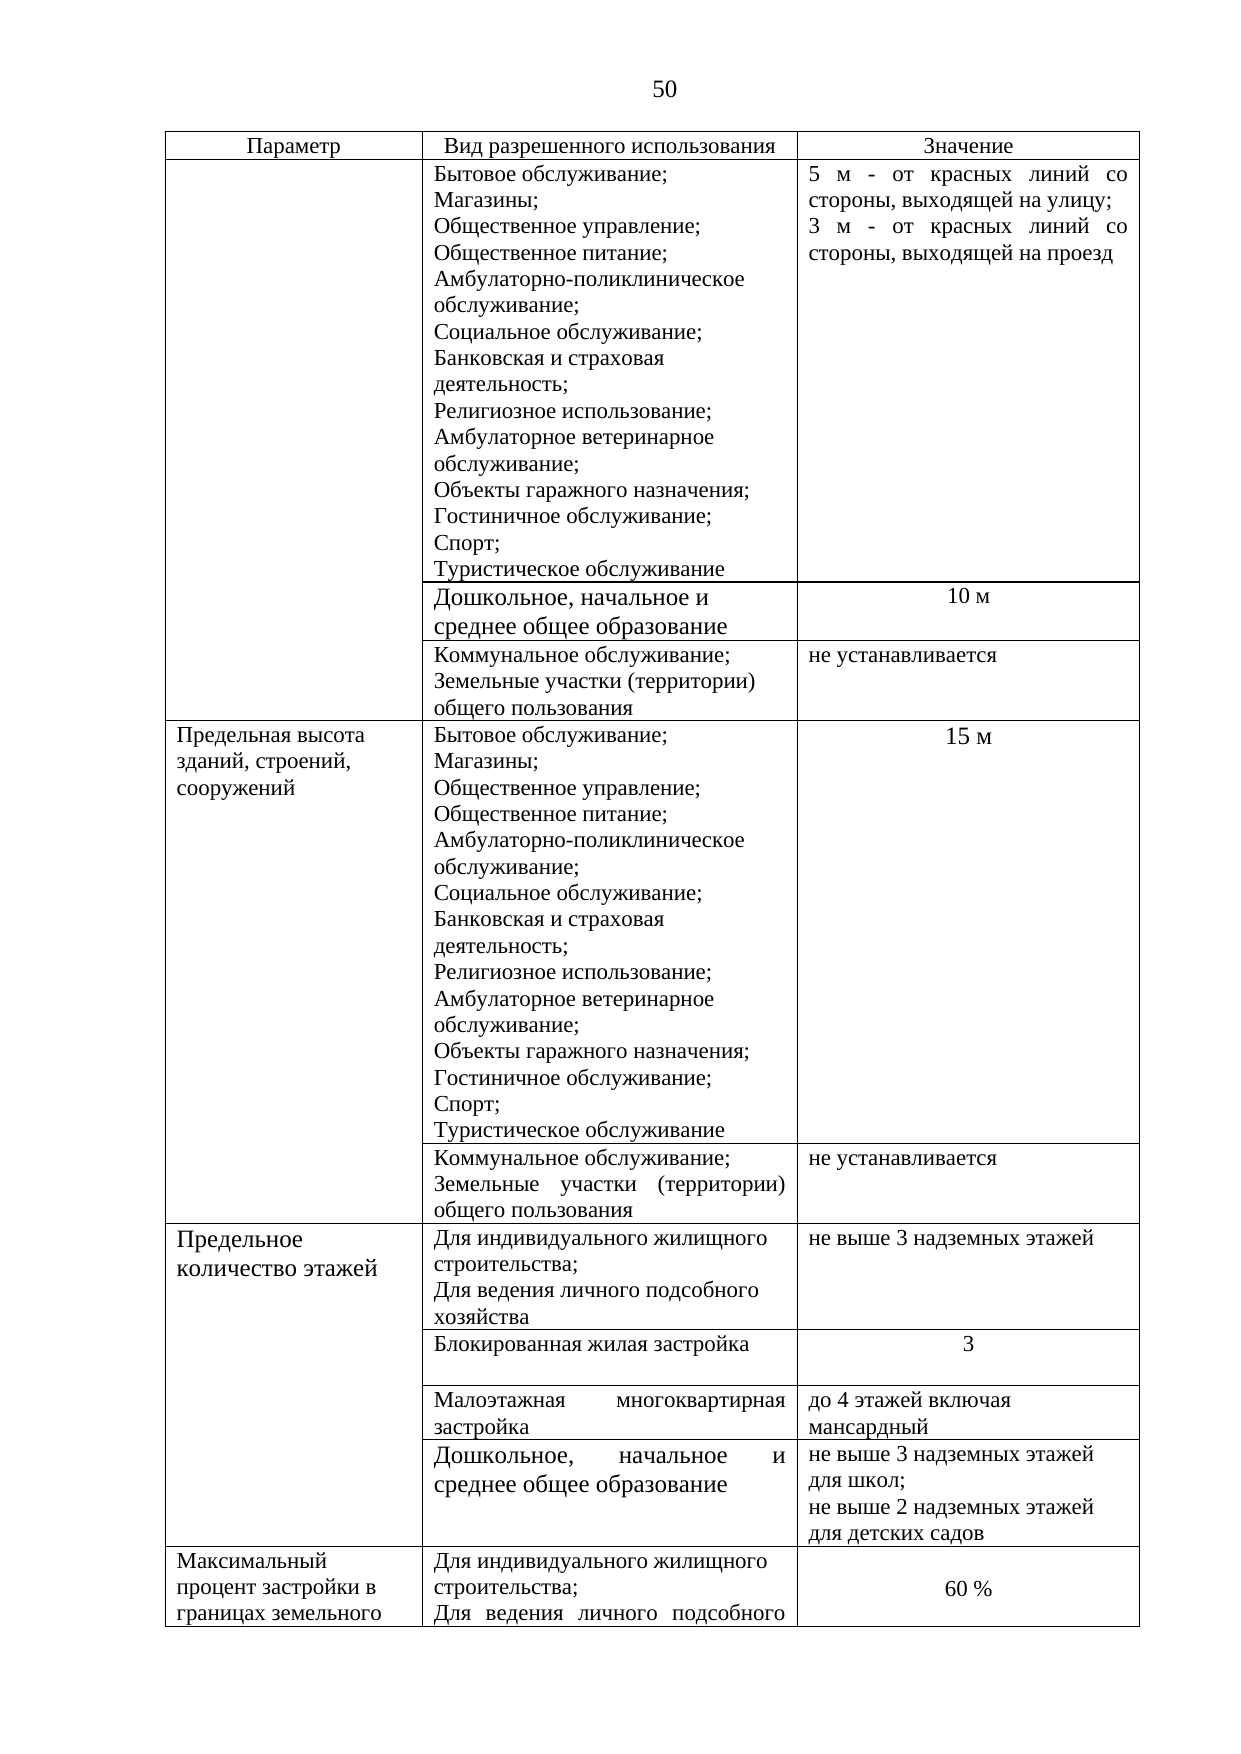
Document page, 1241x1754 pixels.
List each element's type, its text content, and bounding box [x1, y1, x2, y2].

table_cell не выше 3 надземных этажей [798, 1224, 1139, 1329]
table_cell не устанавливается [798, 641, 1139, 720]
table_cell 10 м [798, 583, 1139, 640]
table_cell Коммунальное обслуживание; Земельные участки (территории) общего пользования [423, 641, 797, 720]
table_cell 3 [798, 1330, 1139, 1385]
table_cell Дошкольное, начальное и среднее общее образование [423, 583, 797, 640]
table_cell Малоэтажная многоквартирная застройка [423, 1386, 797, 1439]
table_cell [423, 1547, 797, 1626]
table_cell 15 м [798, 721, 1139, 1143]
table_cell Предельное количество этажей [166, 1224, 422, 1546]
table_cell Предельная высота зданий, строений, сооружений [166, 721, 422, 1223]
table_cell Бытовое обслуживание; Магазины; Общественное управление; Общественное питание; Амбулаторно-поликлиническое обслуживание; Социальное обслуживание; Банковская и страховая деятельность; Религиозное использование; Амбулаторное ветеринарное обслуживание; Объекты гаражного назначения; Гостиничное обслуживание; Спорт; Туристическое обслуживание [423, 721, 797, 1143]
table_cell Дошкольное, начальное и среднее общее образование [423, 1440, 797, 1546]
table_cell не выше 3 надземных этажей для школ; не выше 2 надземных этажей для детских садов [798, 1440, 1139, 1546]
table_cell 60 % [798, 1547, 1139, 1626]
table_cell до 4 этажей включая мансардный [798, 1386, 1139, 1439]
table_header Вид разрешенного использования [423, 132, 797, 159]
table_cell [166, 1547, 422, 1626]
table_cell Блокированная жилая застройка [423, 1330, 797, 1385]
table_cell Для индивидуального жилищного строительства; Для ведения личного подсобного хозяйства [423, 1224, 797, 1329]
table_cell Бытовое обслуживание; Магазины; Общественное управление; Общественное питание; Амбулаторно-поликлиническое обслуживание; Социальное обслуживание; Банковская и страховая деятельность; Религиозное использование; Амбулаторное ветеринарное обслуживание; Объекты гаражного назначения; Гостиничное обслуживание; Спорт; Туристическое обслуживание [423, 160, 797, 581]
table_header Параметр [166, 132, 422, 159]
table_cell Коммунальное обслуживание; Земельные участки (территории) общего пользования [423, 1144, 797, 1223]
table_cell не устанавливается [798, 1144, 1139, 1223]
table_cell 5 м - от красных линий со стороны, выходящей на улицу; 3 м - от красных линий со стороны, выходящей на проезд [798, 160, 1139, 581]
table_header Значение [798, 132, 1139, 159]
